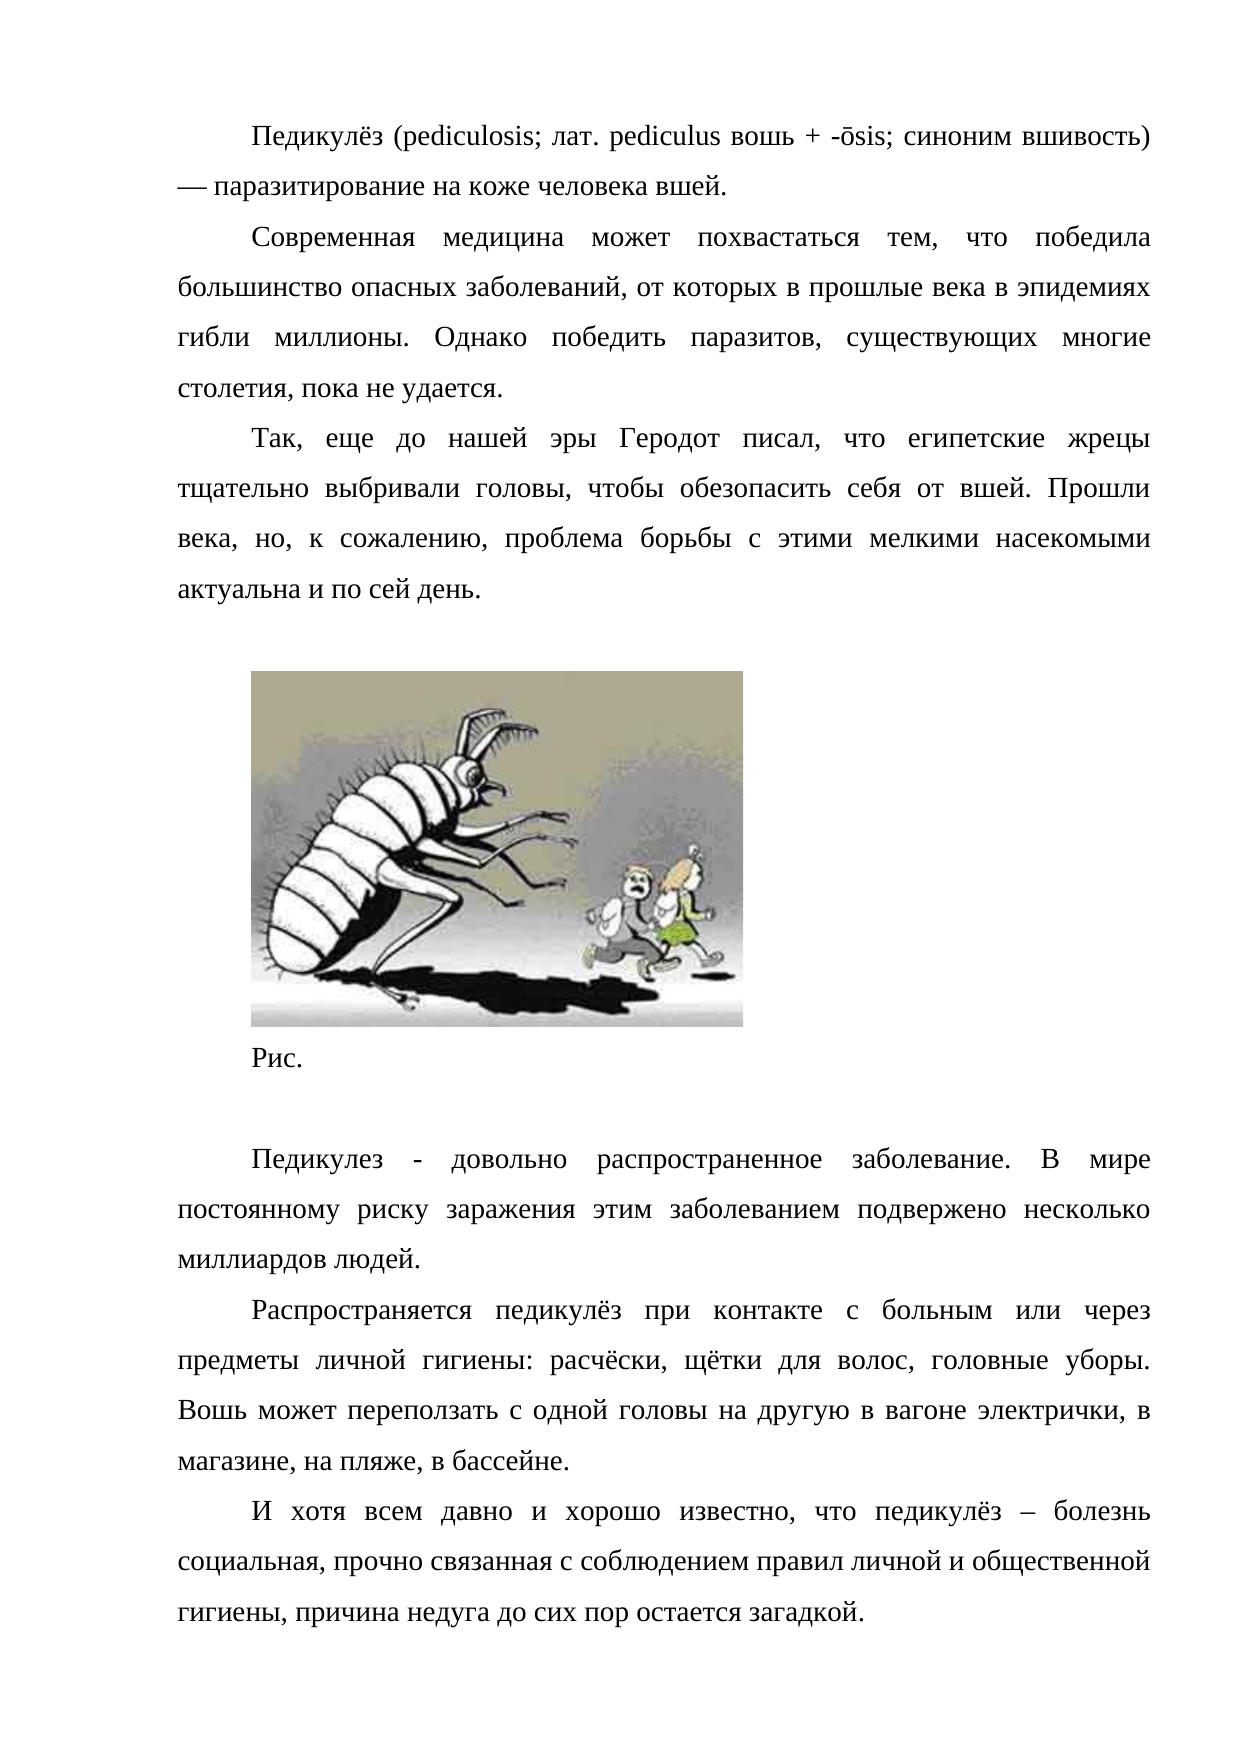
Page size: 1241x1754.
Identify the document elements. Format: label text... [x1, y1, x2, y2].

text Современная медицина может похвастаться тем, что победила большинство опасных заболеваний, от которых в прошлые века в эпидемиях гибли миллионы. Однако победить паразитов, существующих многие столетия, пока не удается. [177, 219, 1152, 403]
text Распространяется педикулёз при контакте с больным или через предметы личной гигиены: расчёски, щётки для волос, головные уборы. Вошь может переползать с одной головы на другую в вагоне электрички, в магазине, на пляже, в бассейне. [177, 1292, 1152, 1476]
text Педикулез - довольно распространенное заболевание. В мире постоянному риску заражения этим заболеванием подвержено несколько миллиардов людей. [177, 1141, 1152, 1275]
text И хотя всем давно и хорошо известно, что педикулёз – болезнь социальная, прочно связанная с соблюдением правил личной и общественной гигиены, причина недуга до сих пор остается загадкой. [177, 1493, 1152, 1627]
text Педикулёз (pediculosis; лат. pediculus вошь + -ōsis; синоним вшивость) — паразитирование на коже человека вшей. [177, 118, 1152, 202]
text Так, еще до нашей эры Геродот писал, что египетские жрецы тщательно выбривали головы, чтобы обезопасить себя от вшей. Прошли века, но, к сожалению, проблема борьбы с этими мелкими насекомыми актуальна и по сей день. [177, 420, 1152, 604]
picture [251, 671, 744, 1027]
text Рис. [177, 1040, 1152, 1074]
